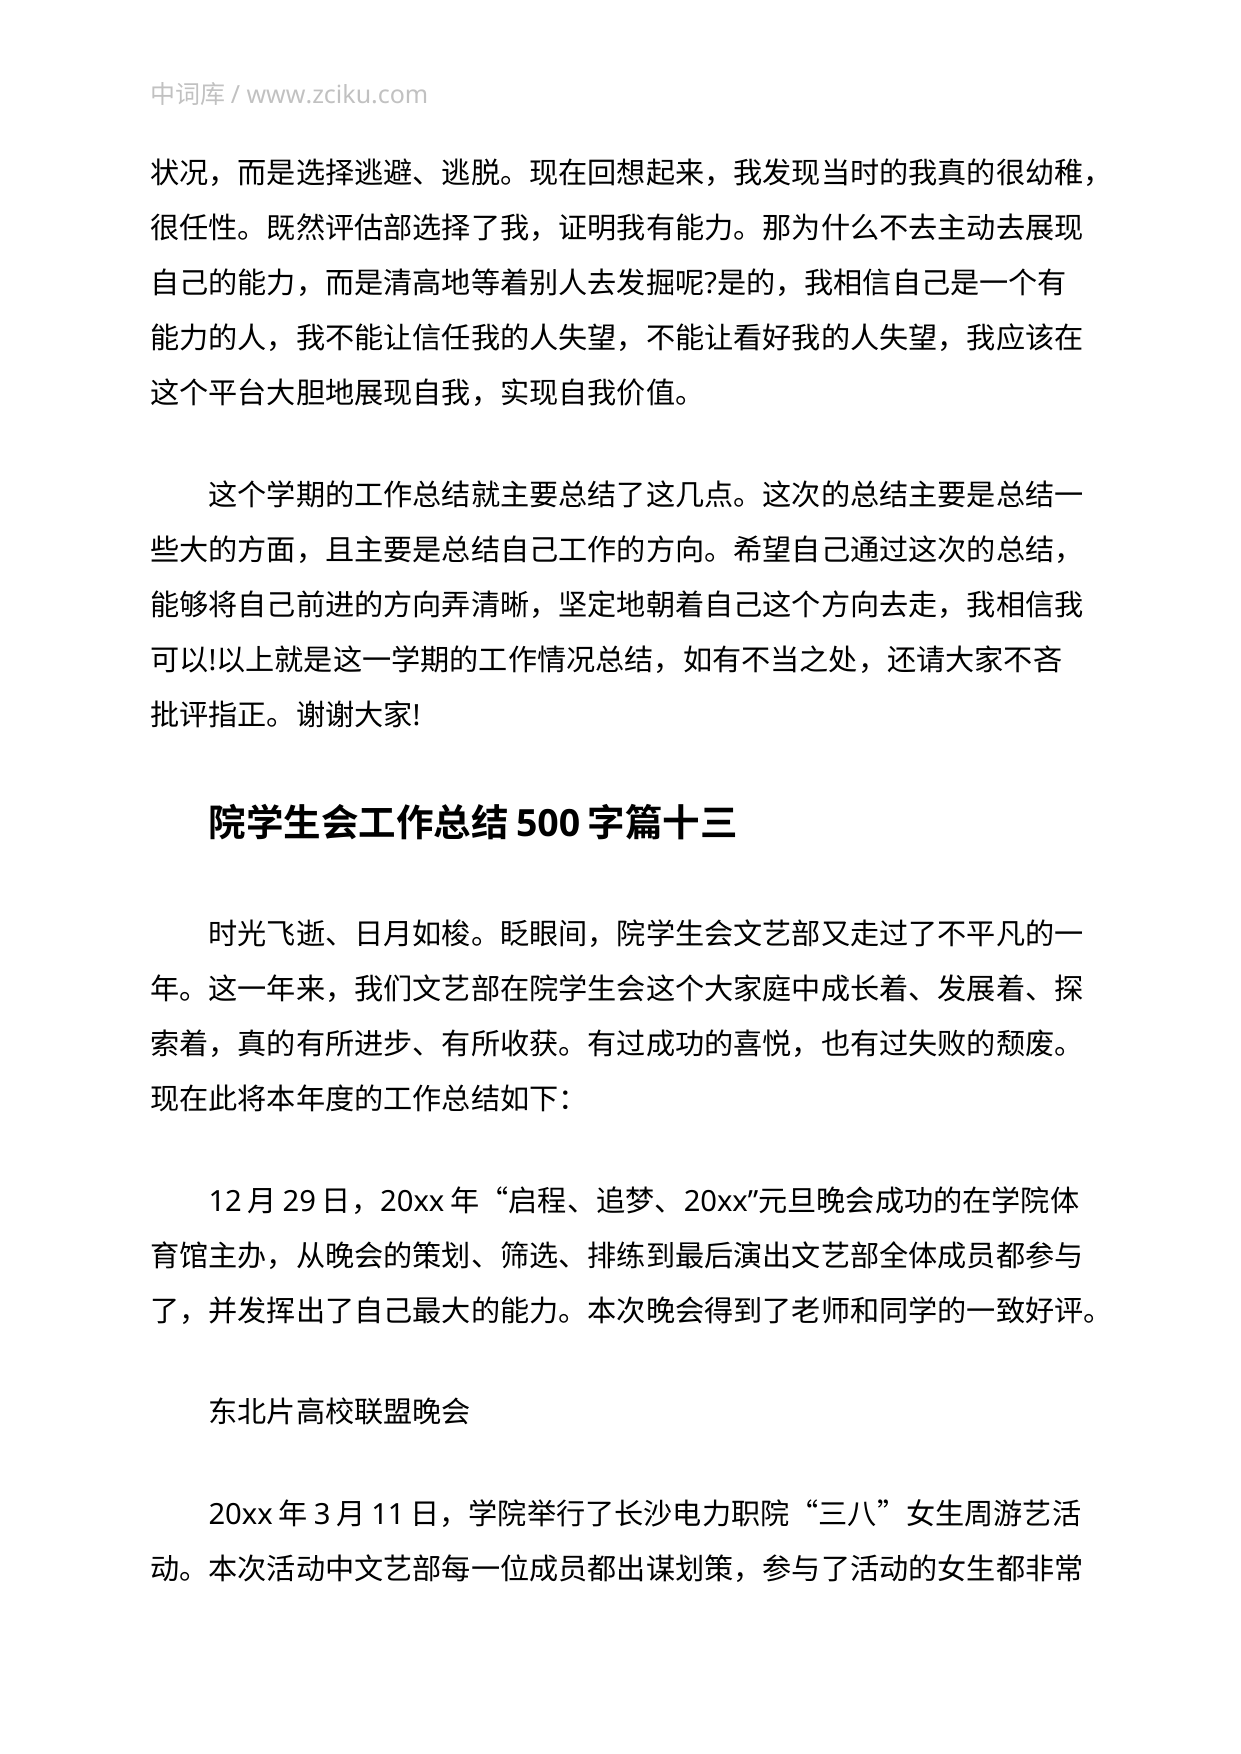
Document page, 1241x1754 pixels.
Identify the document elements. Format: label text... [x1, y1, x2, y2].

text 12月29日，20xx年“启程、追梦、20xx”元旦晚会成功的在学院体育馆主办，从晚会的策划、筛选、排练到最后演出文艺部全体成员都参与了，并发挥出了自己最大的能力。本次晚会得到了老师和同学的一致好评。 [150, 1177, 1090, 1329]
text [150, 150, 1090, 412]
text 时光飞逝、日月如梭。眨眼间，院学生会文艺部又走过了不平凡的一年。这一年来，我们文艺部在院学生会这个大家庭中成长着、发展着、探索着，真的有所进步、有所收获。有过成功的喜悦，也有过失败的颓废。现在此将本年度的工作总结如下： [150, 911, 1090, 1118]
text 院学生会工作总结500字篇十三 [150, 793, 1090, 848]
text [150, 1491, 1090, 1588]
text 东北片高校联盟晚会 [150, 1389, 1090, 1431]
text 这个学期的工作总结就主要总结了这几点。这次的总结主要是总结一些大的方面，且主要是总结自己工作的方向。希望自己通过这次的总结，能够将自己前进的方向弄清晰，坚定地朝着自己这个方向去走，我相信我可以!以上就是这一学期的工作情况总结，如有不当之处，还请大家不吝批评指正。谢谢大家! [150, 471, 1090, 733]
